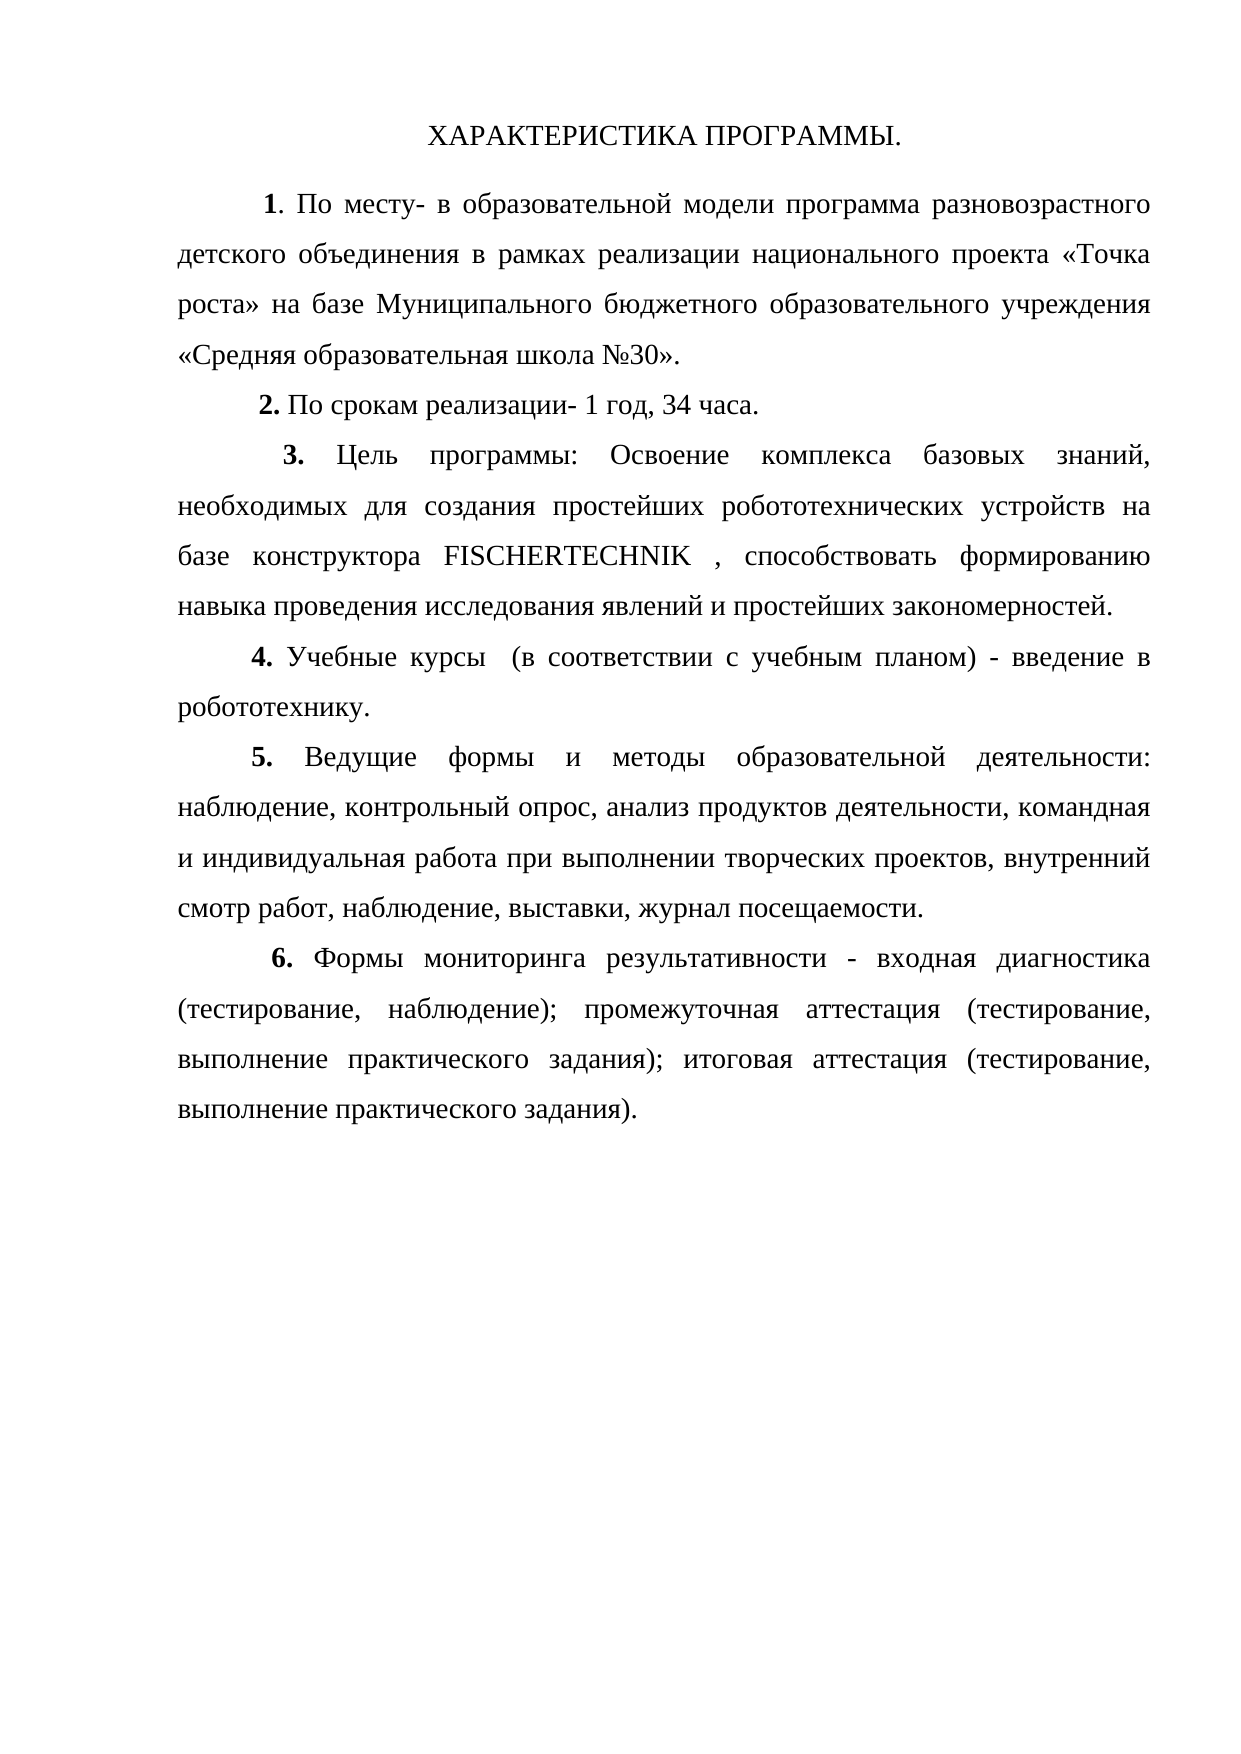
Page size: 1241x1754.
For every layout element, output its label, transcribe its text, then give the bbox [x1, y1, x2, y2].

text 5. Ведущие формы и методы образовательной деятельности: наблюдение, контрольный опрос, анализ продуктов деятельности, командная и индивидуальная работа при выполнении творческих проектов, внутренний смотр работ, наблюдение, выставки, журнал посещаемости. [177, 739, 1152, 924]
text 1. По месту- в образовательной модели программа разновозрастного детского объединения в рамках реализации национального проекта «Точка роста» на базе Муниципального бюджетного образовательного учреждения «Средняя образовательная школа №30». [177, 186, 1152, 370]
text 6. Формы мониторинга результативности - входная диагностика (тестирование, наблюдение); промежуточная аттестация (тестирование, выполнение практического задания); итоговая аттестация (тестирование, выполнение практического задания). [177, 941, 1152, 1125]
text ХАРАКТЕРИСТИКА ПРОГРАММЫ. [177, 118, 1152, 152]
text 4. Учебные курсы (в соответствии с учебным планом) - введение в робототехнику. [177, 639, 1152, 722]
text 2. По срокам реализации- 1 год, 34 часа. [177, 387, 1152, 421]
text 3. Цель программы: Освоение комплекса базовых знаний, необходимых для создания простейших робототехнических устройств на базе конструктора FISCHERTECHNIK , способствовать формированию навыка проведения исследования явлений и простейших закономерностей. [177, 437, 1152, 622]
